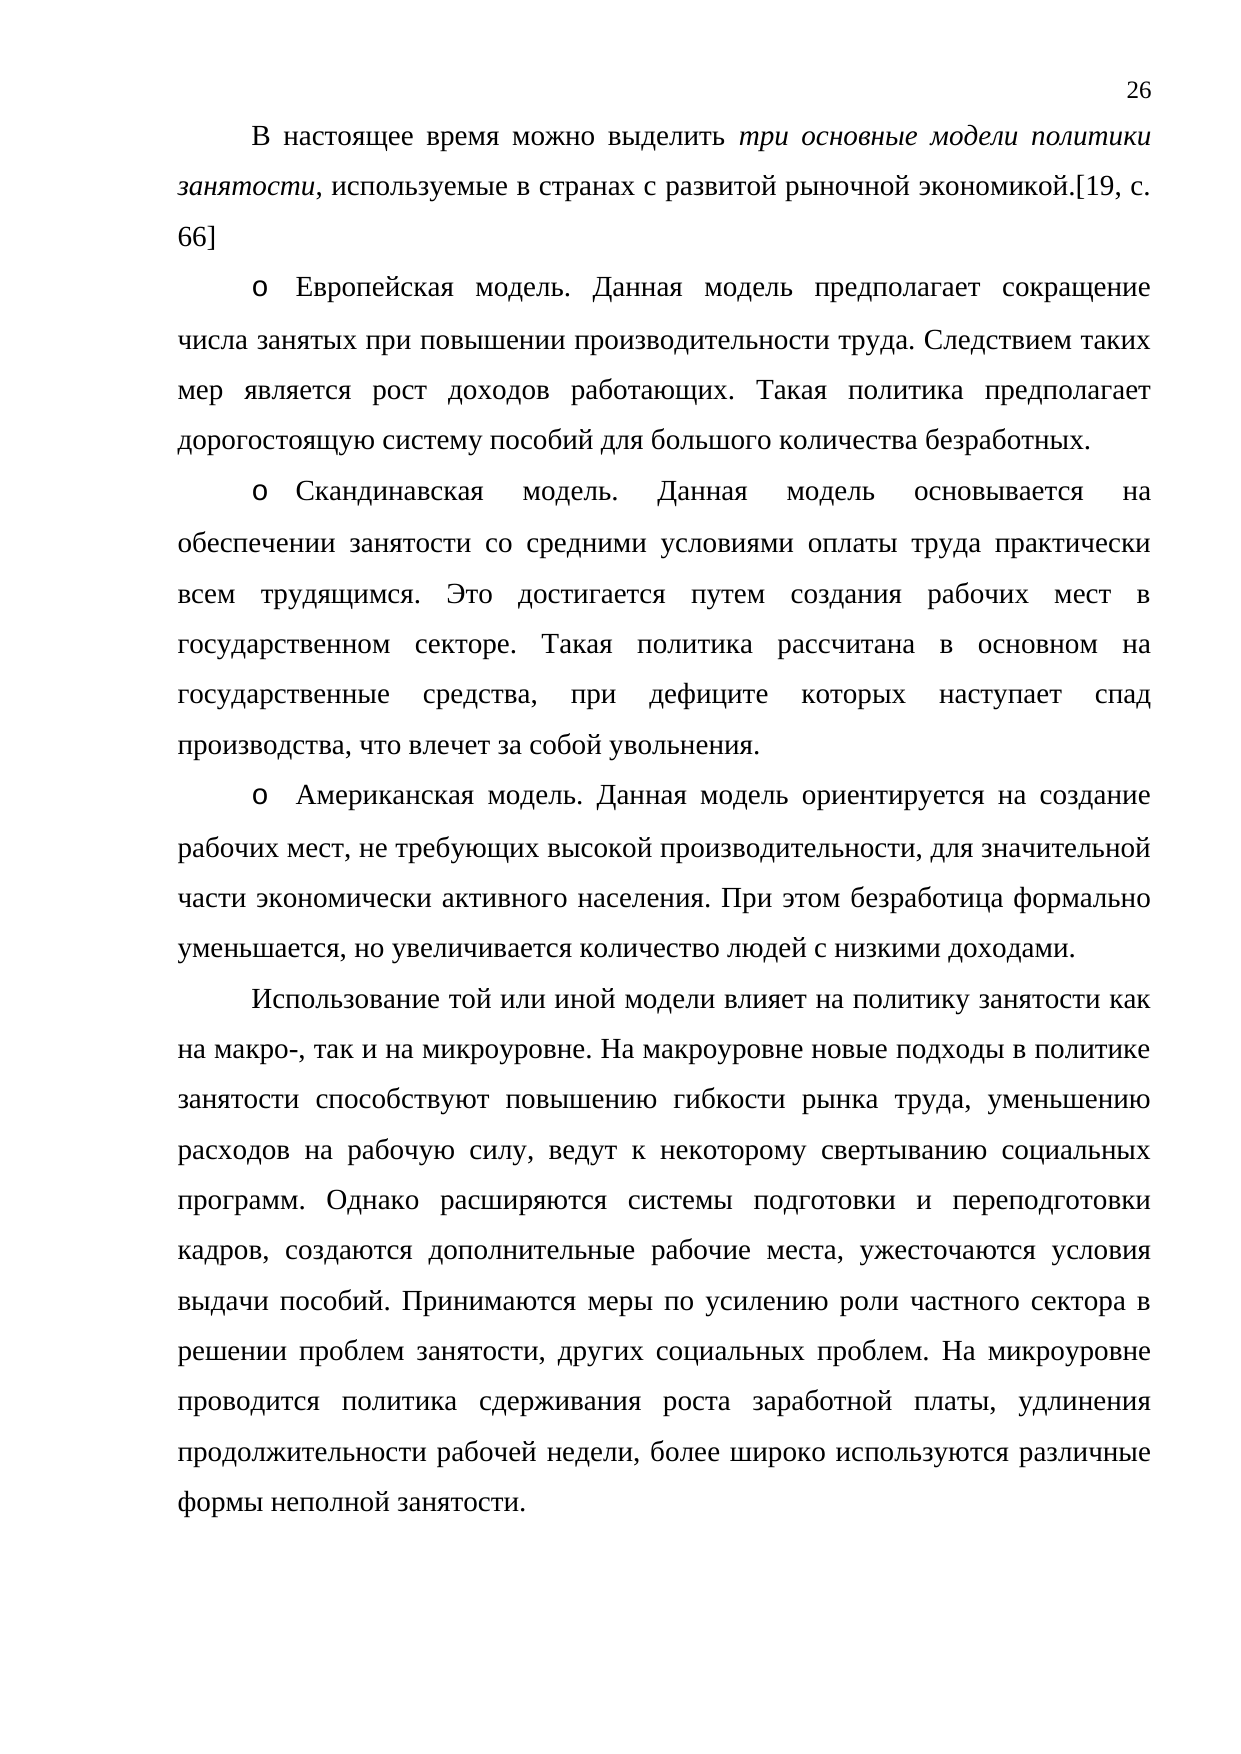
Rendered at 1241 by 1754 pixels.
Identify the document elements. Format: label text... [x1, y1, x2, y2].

list Европейская модель. Данная модель предполагает сокращение числа занятых при повышении производительности труда. Следствием таких мер является рост доходов работающих. Такая политика предполагает дорогостоящую систему пособий для большого количества безработных. [177, 269, 1152, 456]
text Использование той или иной модели влияет на политику занятости как на макро-, так и на микроуровне. На макроуровне новые подходы в политике занятости способствуют повышению гибкости рынка труда, уменьшению расходов на рабочую силу, ведут к некоторому свертыванию социальных программ. Однако расширяются системы подготовки и переподготовки кадров, создаются дополнительные рабочие места, ужесточаются условия выдачи пособий. Принимаются меры по усилению роли частного сектора в решении проблем занятости, других социальных проблем. На микроуровне проводится политика сдерживания роста заработной платы, удлинения продолжительности рабочей недели, более широко используются различные формы неполной занятости. [177, 981, 1152, 1518]
list Скандинавская модель. Данная модель основывается на обеспечении занятости со средними условиями оплаты труда практически всем трудящимся. Это достигается путем создания рабочих мест в государственном секторе. Такая политика рассчитана в основном на государственные средства, при дефиците которых наступает спад производства, что влечет за собой увольнения. [177, 473, 1152, 760]
text В настоящее время можно выделить три основные модели политики занятости, используемые в странах с развитой рыночной экономикой.[19, с. 66] [177, 118, 1152, 252]
list Американская модель. Данная модель ориентируется на создание рабочих мест, не требующих высокой производительности, для значительной части экономически активного населения. При этом безработица формально уменьшается, но увеличивается количество людей с низкими доходами. [177, 777, 1152, 964]
